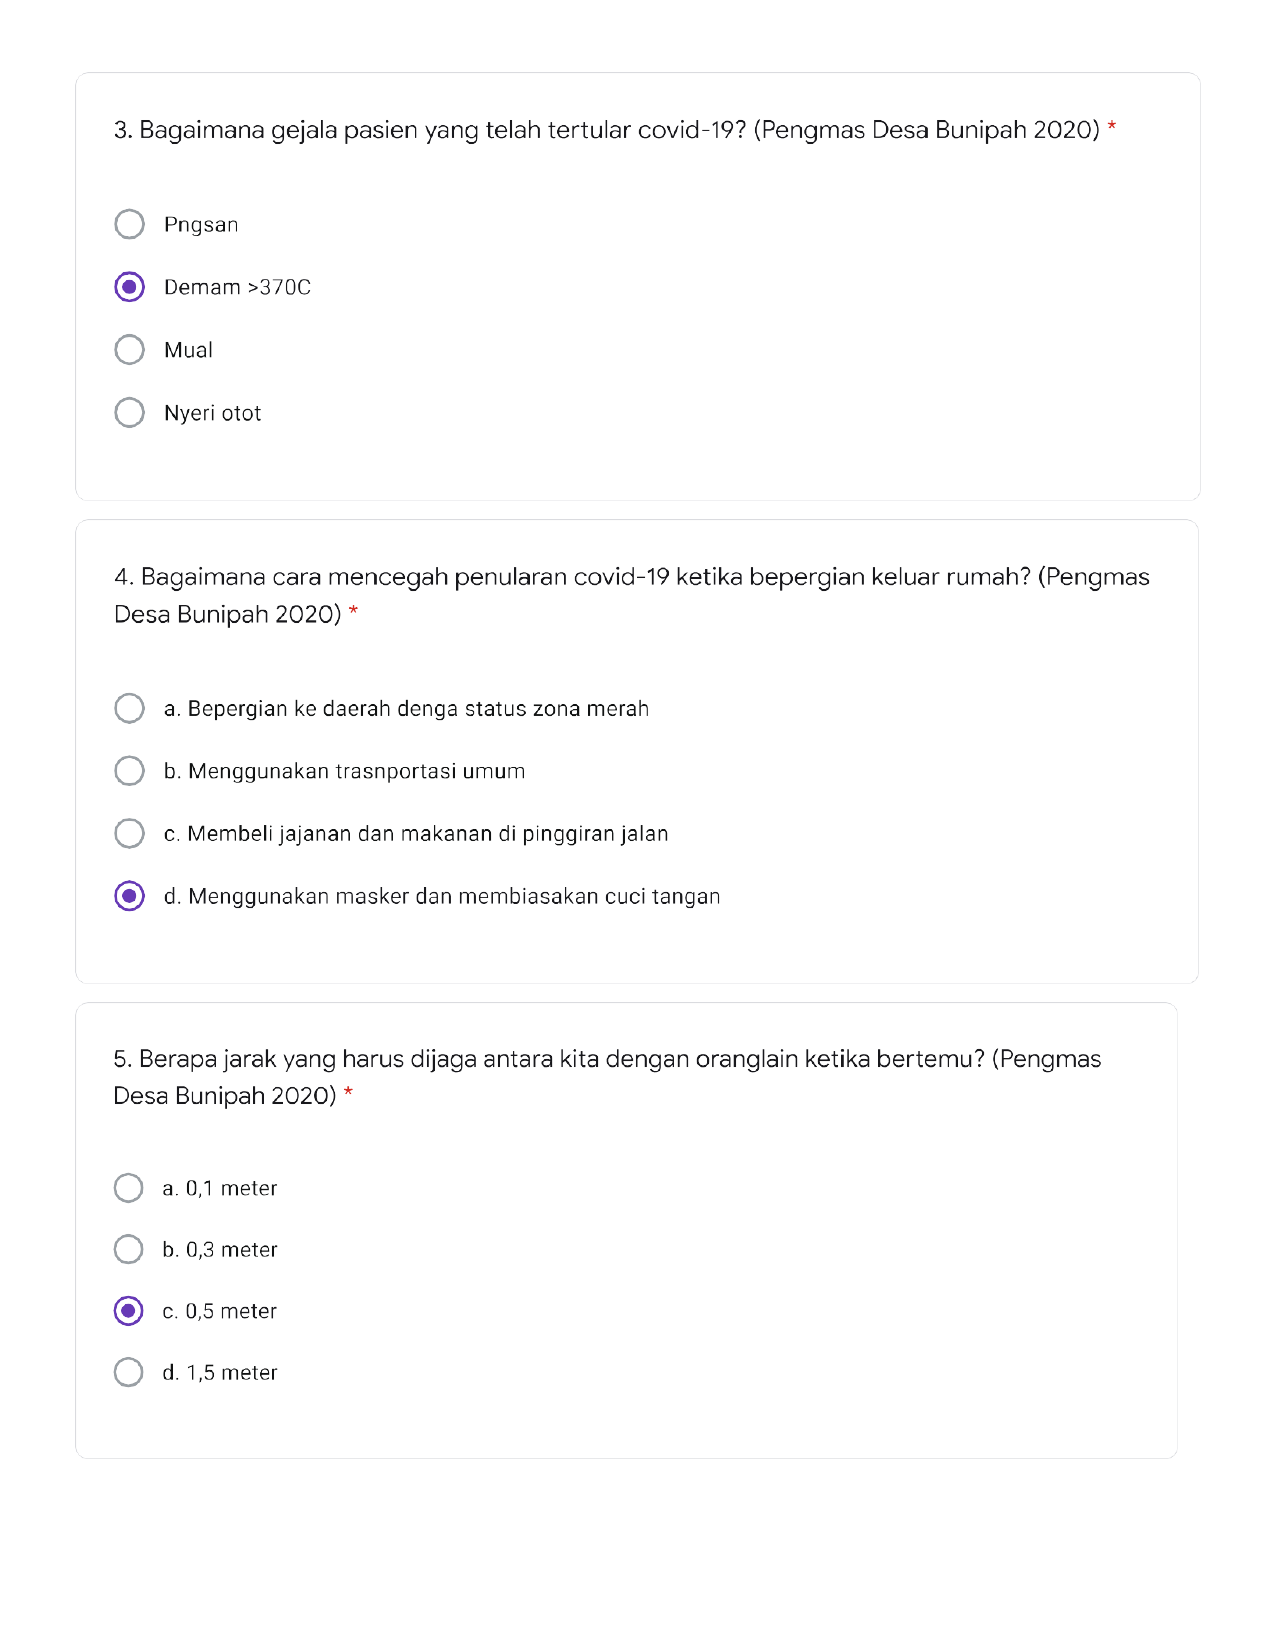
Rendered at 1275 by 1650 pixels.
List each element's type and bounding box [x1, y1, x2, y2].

picture [75, 72, 1201, 501]
picture [75, 1002, 1178, 1459]
picture [75, 519, 1199, 984]
